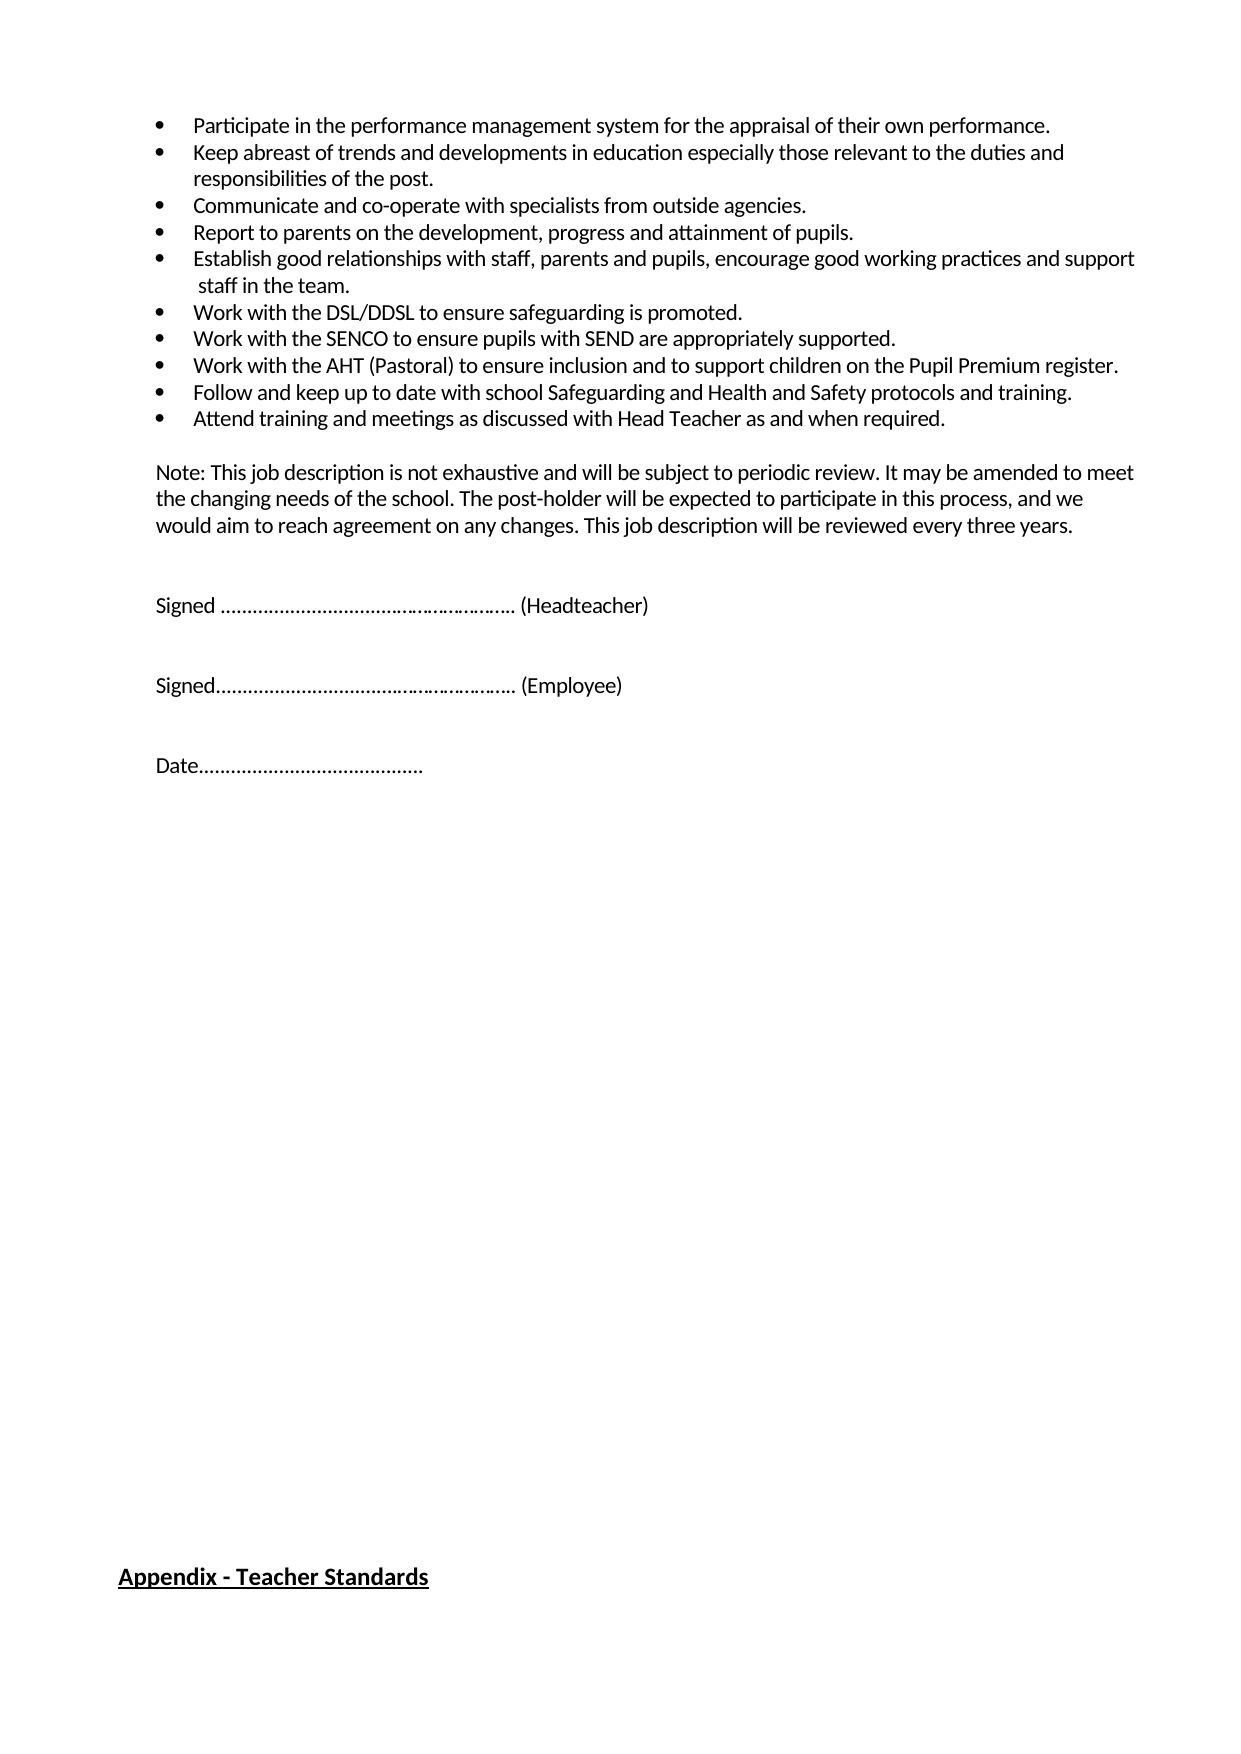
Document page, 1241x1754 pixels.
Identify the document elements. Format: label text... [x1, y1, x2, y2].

list Work with the AHT (Pastoral) to ensure inclusion and to support children on the Pupil Premium register. [156, 352, 1137, 379]
list Keep abreast of trends and developments in education especially those relevant to the duties and responsibilities of the post. [156, 139, 1137, 192]
list Date.......................................... [118, 752, 1137, 779]
list Signed..................................………………….. (Employee) [118, 672, 1137, 699]
list Report to parents on the development, progress and attainment of pupils. [156, 219, 1137, 246]
list Work with the SENCO to ensure pupils with SEND are appropriately supported. [156, 326, 1137, 352]
list Signed .................................………………….. (Headteacher) [118, 592, 1137, 619]
list Participate in the performance management system for the appraisal of their own performance. [156, 112, 1137, 139]
list Establish good relationships with staff, parents and pupils, encourage good working practices and support staff in the team. [156, 246, 1137, 299]
list Note: This job description is not exhaustive and will be subject to periodic review. It may be amended to meet the changing needs of the school. The post-holder will be expected to participate in this process, and we would aim to reach agreement on any changes. This job description will be reviewed every three years. [156, 459, 1137, 539]
list Follow and keep up to date with school Safeguarding and Health and Safety protocols and training. [156, 379, 1137, 406]
list Communicate and co-operate with specialists from outside agencies. [156, 192, 1137, 219]
list Work with the DSL/DDSL to ensure safeguarding is promoted. [156, 299, 1137, 326]
list Attend training and meetings as discussed with Head Teacher as and when required. [156, 406, 1137, 432]
text Appendix - Teacher Standards [118, 1561, 1137, 1591]
